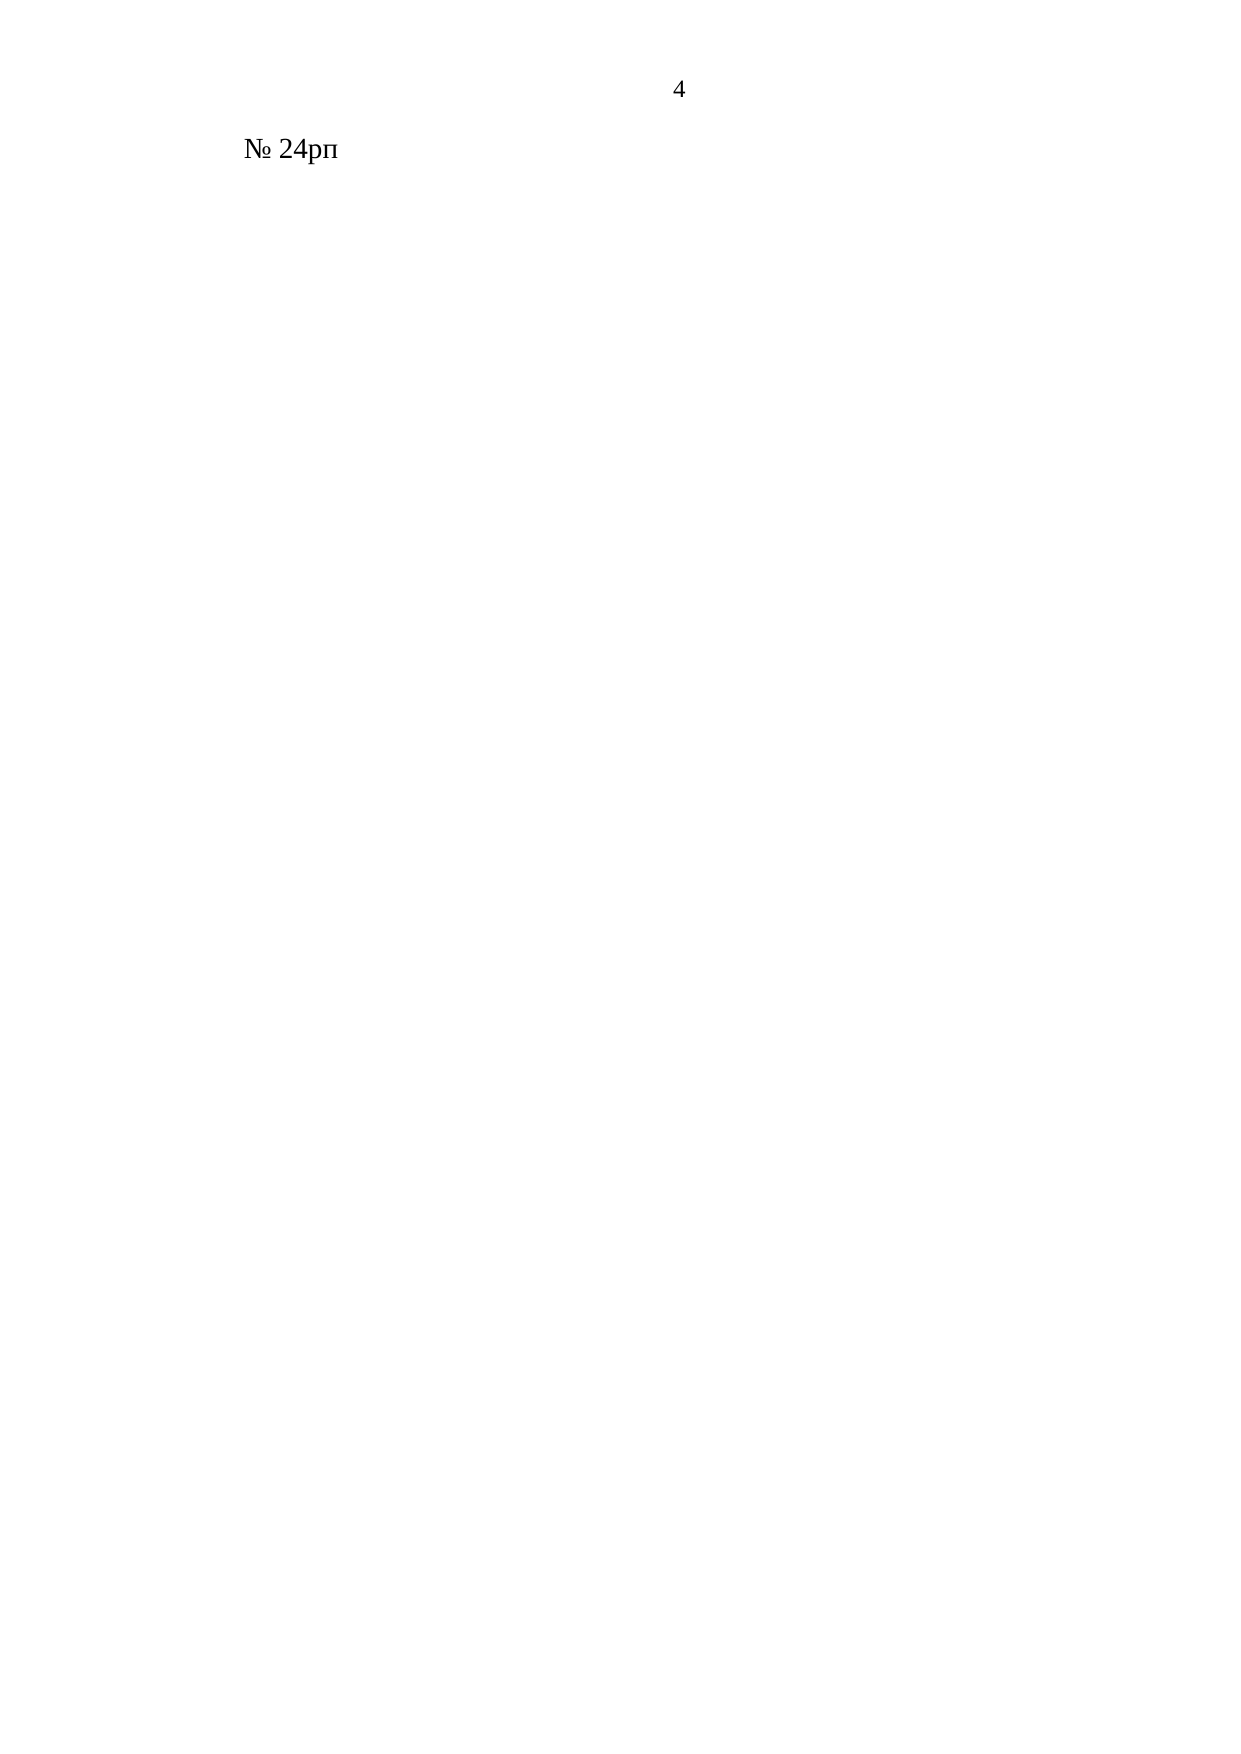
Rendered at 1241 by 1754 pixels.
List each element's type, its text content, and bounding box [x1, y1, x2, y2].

text № 24рп [177, 131, 1181, 165]
